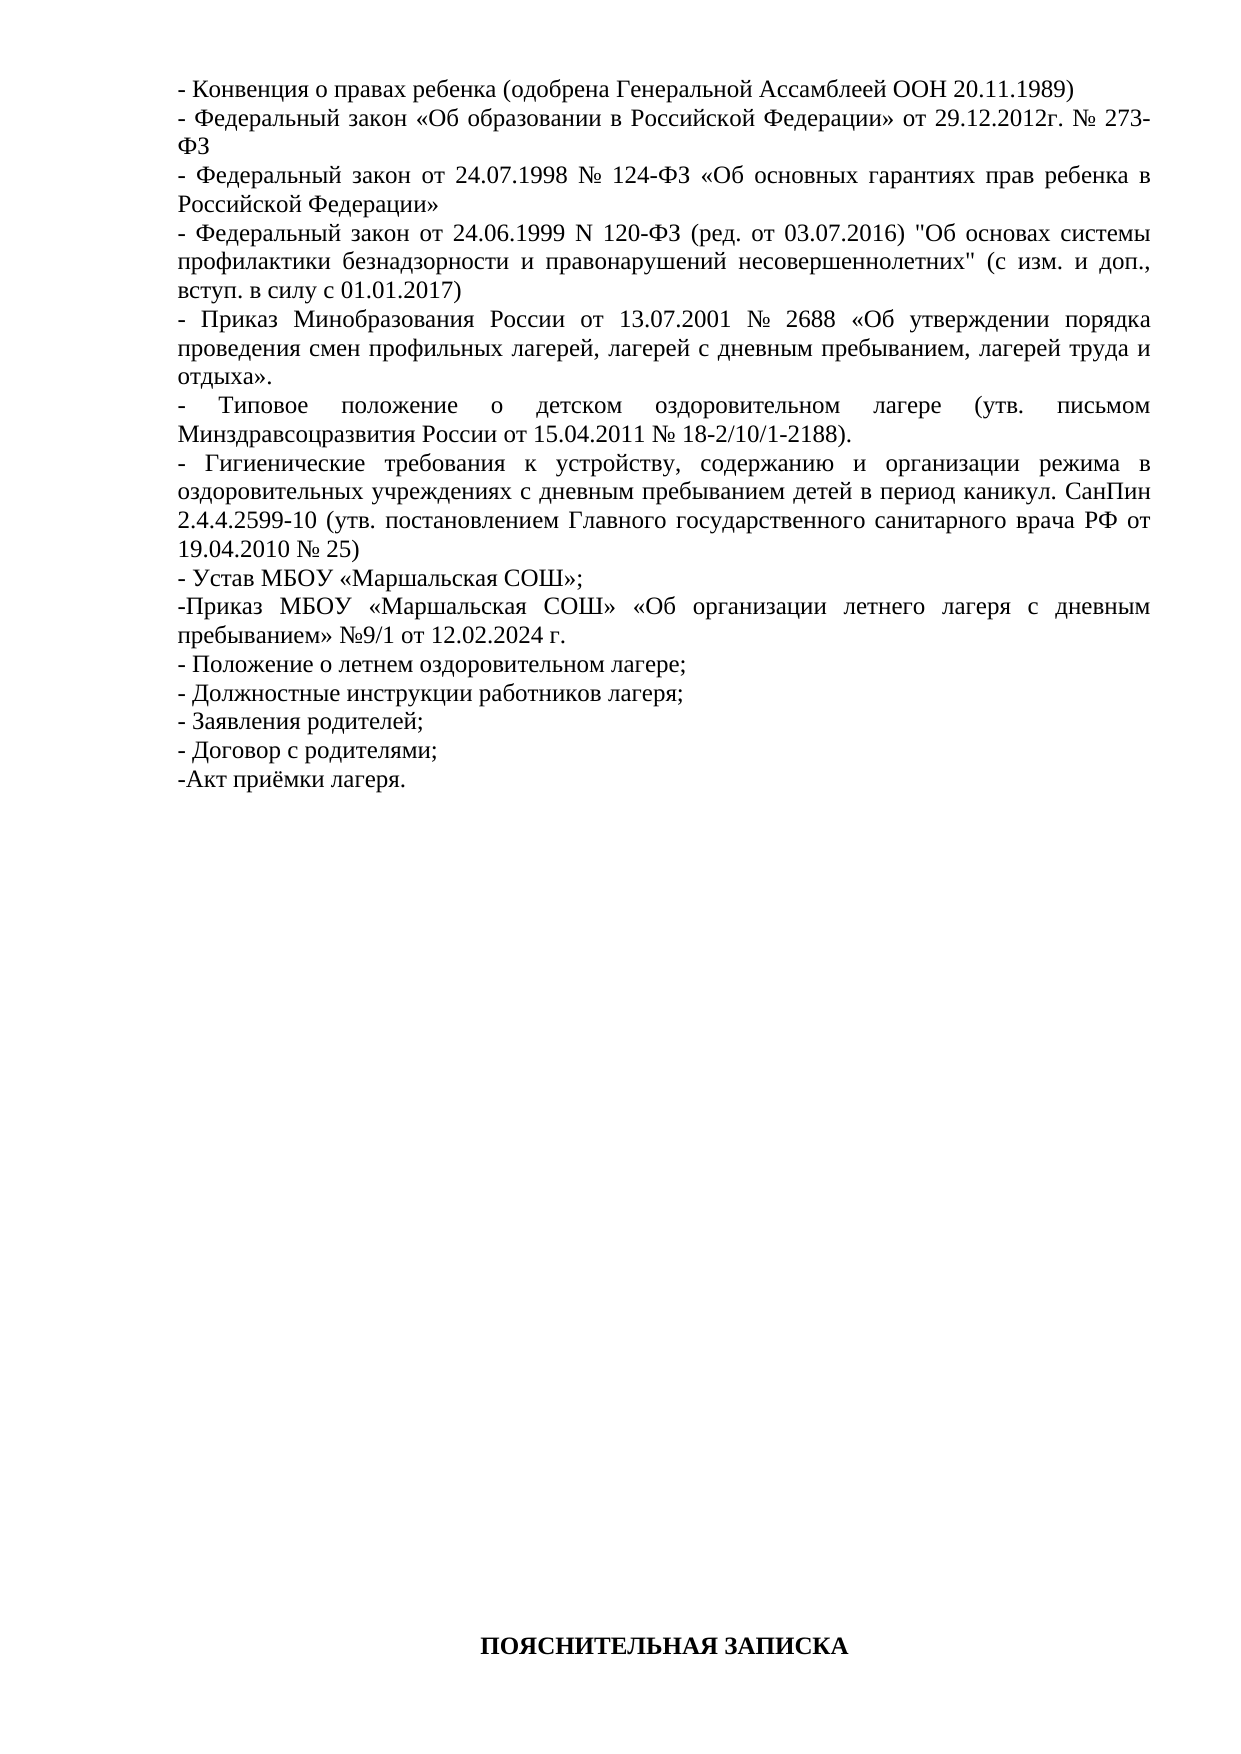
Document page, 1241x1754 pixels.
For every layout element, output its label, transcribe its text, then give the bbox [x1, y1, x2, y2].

text - Заявления родителей; [177, 706, 1152, 735]
text - Федеральный закон «Об образовании в Российской Федерации» от 29.12.2012г. № 273-ФЗ [177, 103, 1152, 160]
text - Устав МБОУ «Маршальская СОШ»; [177, 563, 1152, 591]
text - Должностные инструкции работников лагеря; [177, 678, 1152, 706]
text - Гигиенические требования к устройству, содержанию и организации режима в оздоровительных учреждениях с дневным пребыванием детей в период каникул. СанПин 2.4.4.2599-10 (утв. постановлением Главного государственного санитарного врача РФ от 19.04.2010 № 25) [177, 448, 1152, 563]
text - Приказ Минобразования России от 13.07.2001 № 2688 «Об утверждении порядка проведения смен профильных лагерей, лагерей с дневным пребыванием, лагерей труда и отдыха». [177, 304, 1152, 390]
text - Типовое положение о детском оздоровительном лагере (утв. письмом Минздравсоцразвития России от 15.04.2011 № 18-2/10/1-2188). [177, 390, 1152, 448]
text - Конвенция о правах ребенка (одобрена Генеральной Ассамблеей ООН 20.11.1989) [177, 74, 1152, 103]
text - Договор с родителями; [177, 735, 1152, 764]
text - Положение о летнем оздоровительном лагере; [177, 649, 1152, 678]
text - Федеральный закон от 24.06.1999 N 120-ФЗ (ред. от 03.07.2016) "Об основах системы профилактики безнадзорности и правонарушений несовершеннолетних" (с изм. и доп., вступ. в силу с 01.01.2017) [177, 218, 1152, 304]
text ПОЯСНИТЕЛЬНАЯ ЗАПИСКА [177, 1631, 1152, 1660]
text - Федеральный закон от 24.07.1998 № 124-ФЗ «Об основных гарантиях прав ребенка в Российской Федерации» [177, 160, 1152, 218]
text -Акт приёмки лагеря. [177, 764, 1152, 793]
text -Приказ МБОУ «Маршальская СОШ» «Об организации летнего лагеря с дневным пребыванием» №9/1 от 12.02.2024 г. [177, 591, 1152, 649]
